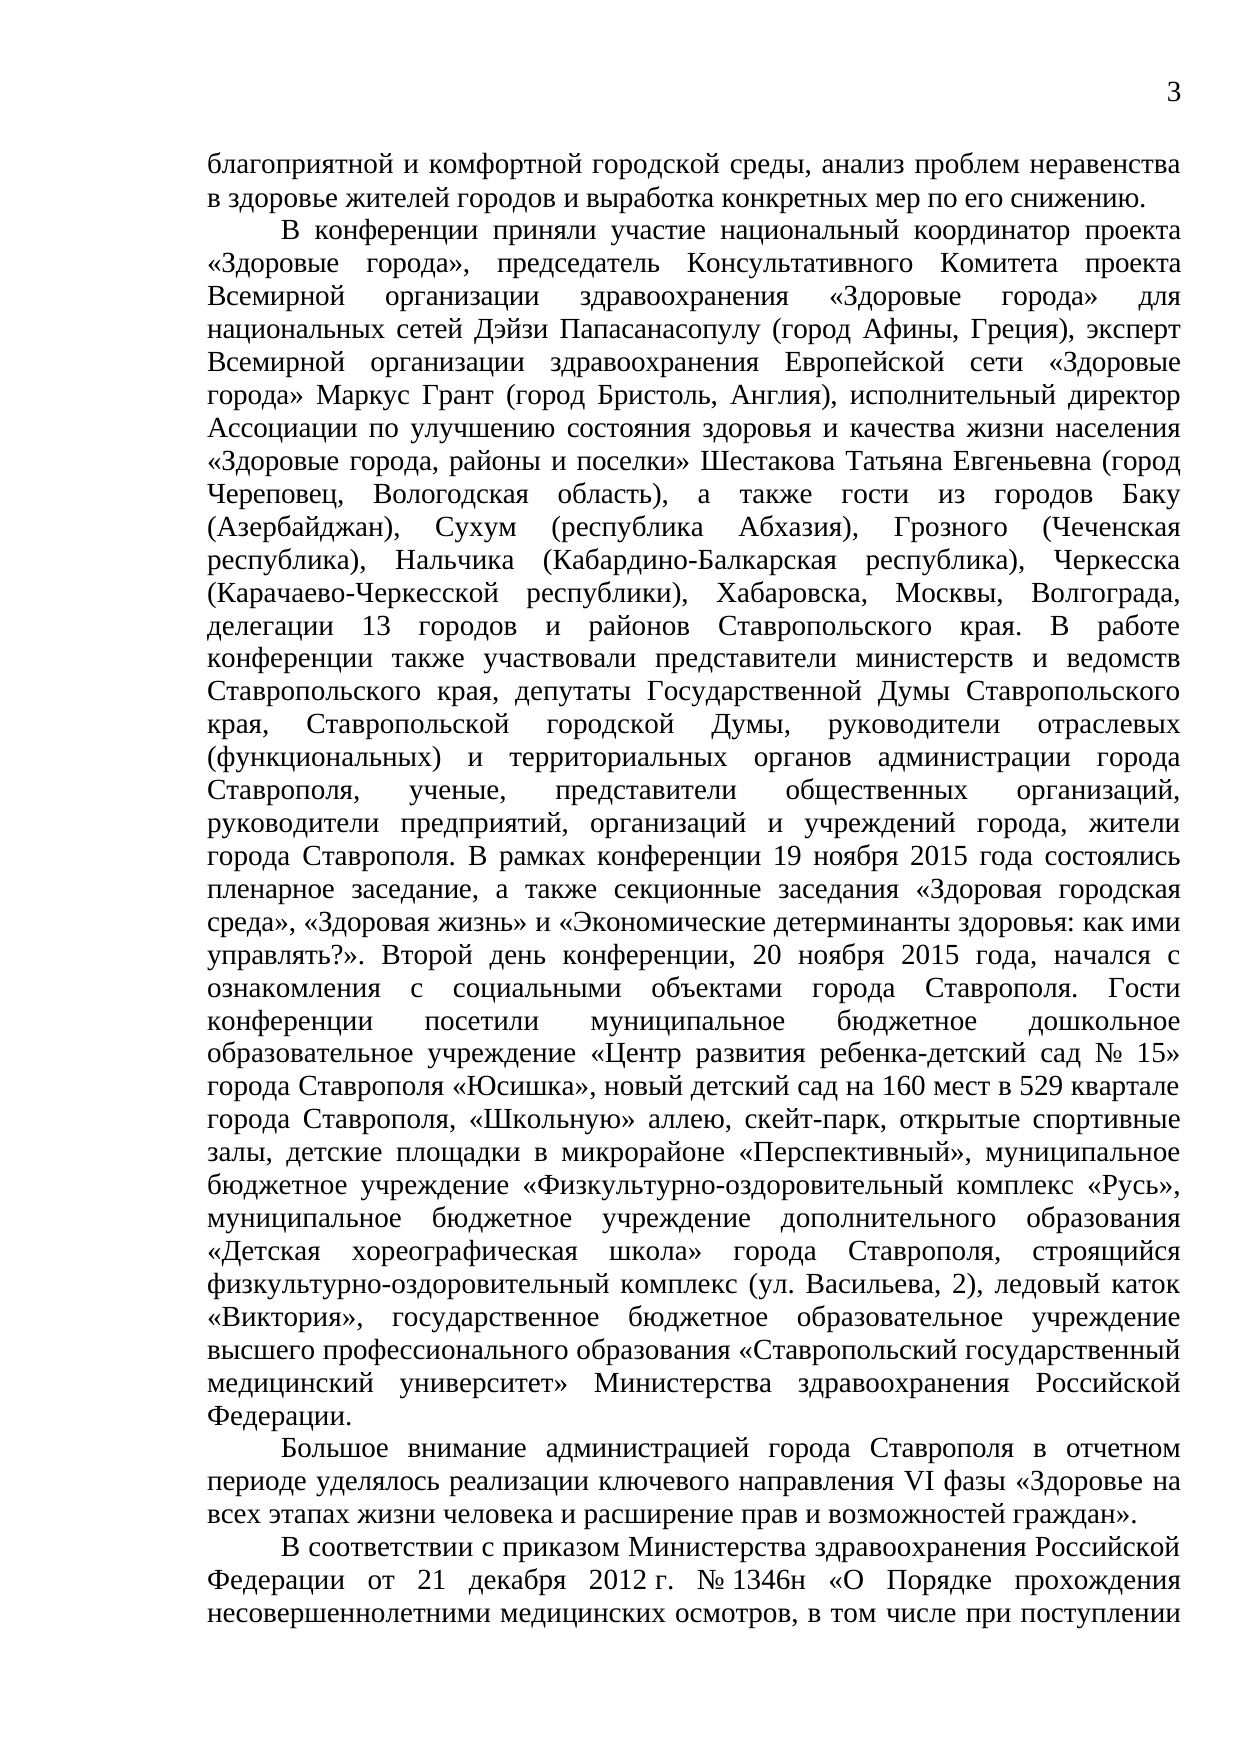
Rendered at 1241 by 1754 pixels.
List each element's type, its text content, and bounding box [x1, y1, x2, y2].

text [207, 1530, 1181, 1628]
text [207, 148, 1181, 213]
text Большое внимание администрацией города Ставрополя в отчетном периоде уделялось реализации ключевого направления VI фазы «Здоровье на всех этапах жизни человека и расширение прав и возможностей граждан». [207, 1431, 1181, 1530]
text В конференции приняли участие национальный координатор проекта «Здоровые города», председатель Консультативного Комитета проекта Всемирной организации здравоохранения «Здоровые города» для национальных сетей Дэйзи Папасанасопулу (город Афины, Греция), эксперт Всемирной организации здравоохранения Европейской сети «Здоровые города» Маркус Грант (город Бристоль, Англия), исполнительный директор Ассоциации по улучшению состояния здоровья и качества жизни населения «Здоровые города, районы и поселки» Шестакова Татьяна Евгеньевна (город Череповец, Вологодская область), а также гости из городов Баку (Азербайджан), Сухум (республика Абхазия), Грозного (Чеченская республика), Нальчика (Кабардино-Балкарская республика), Черкесска (Карачаево-Черкесской республики), Хабаровска, Москвы, Волгограда, делегации 13 городов и районов Ставропольского края. В работе конференции также участвовали представители министерств и ведомств Ставропольского края, депутаты Государственной Думы Ставропольского края, Ставропольской городской Думы, руководители отраслевых (функциональных) и территориальных органов администрации города Ставрополя, ученые, представители общественных организаций, руководители предприятий, организаций и учреждений города, жители города Ставрополя. В рамках конференции 19 ноября 2015 года состоялись пленарное заседание, а также секционные заседания «Здоровая городская среда», «Здоровая жизнь» и «Экономические детерминанты здоровья: как ими управлять?». Второй день конференции, 20 ноября 2015 года, начался с ознакомления с социальными объектами города Ставрополя. Гости конференции посетили муниципальное бюджетное дошкольное образовательное учреждение «Центр развития ребенка-детский сад № 15» города Ставрополя «Юсишка», новый детский сад на 160 мест в 529 квартале города Ставрополя, «Школьную» аллею, скейт-парк, открытые спортивные залы, детские площадки в микрорайоне «Перспективный», муниципальное бюджетное учреждение «Физкультурно-оздоровительный комплекс «Русь», муниципальное бюджетное учреждение дополнительного образования «Детская хореографическая школа» города Ставрополя, строящийся физкультурно-оздоровительный комплекс (ул. Васильева, 2), ледовый каток «Виктория», государственное бюджетное образовательное учреждение высшего профессионального образования «Ставропольский государственный медицинский университет» Министерства здравоохранения Российской Федерации. [207, 213, 1181, 1431]
